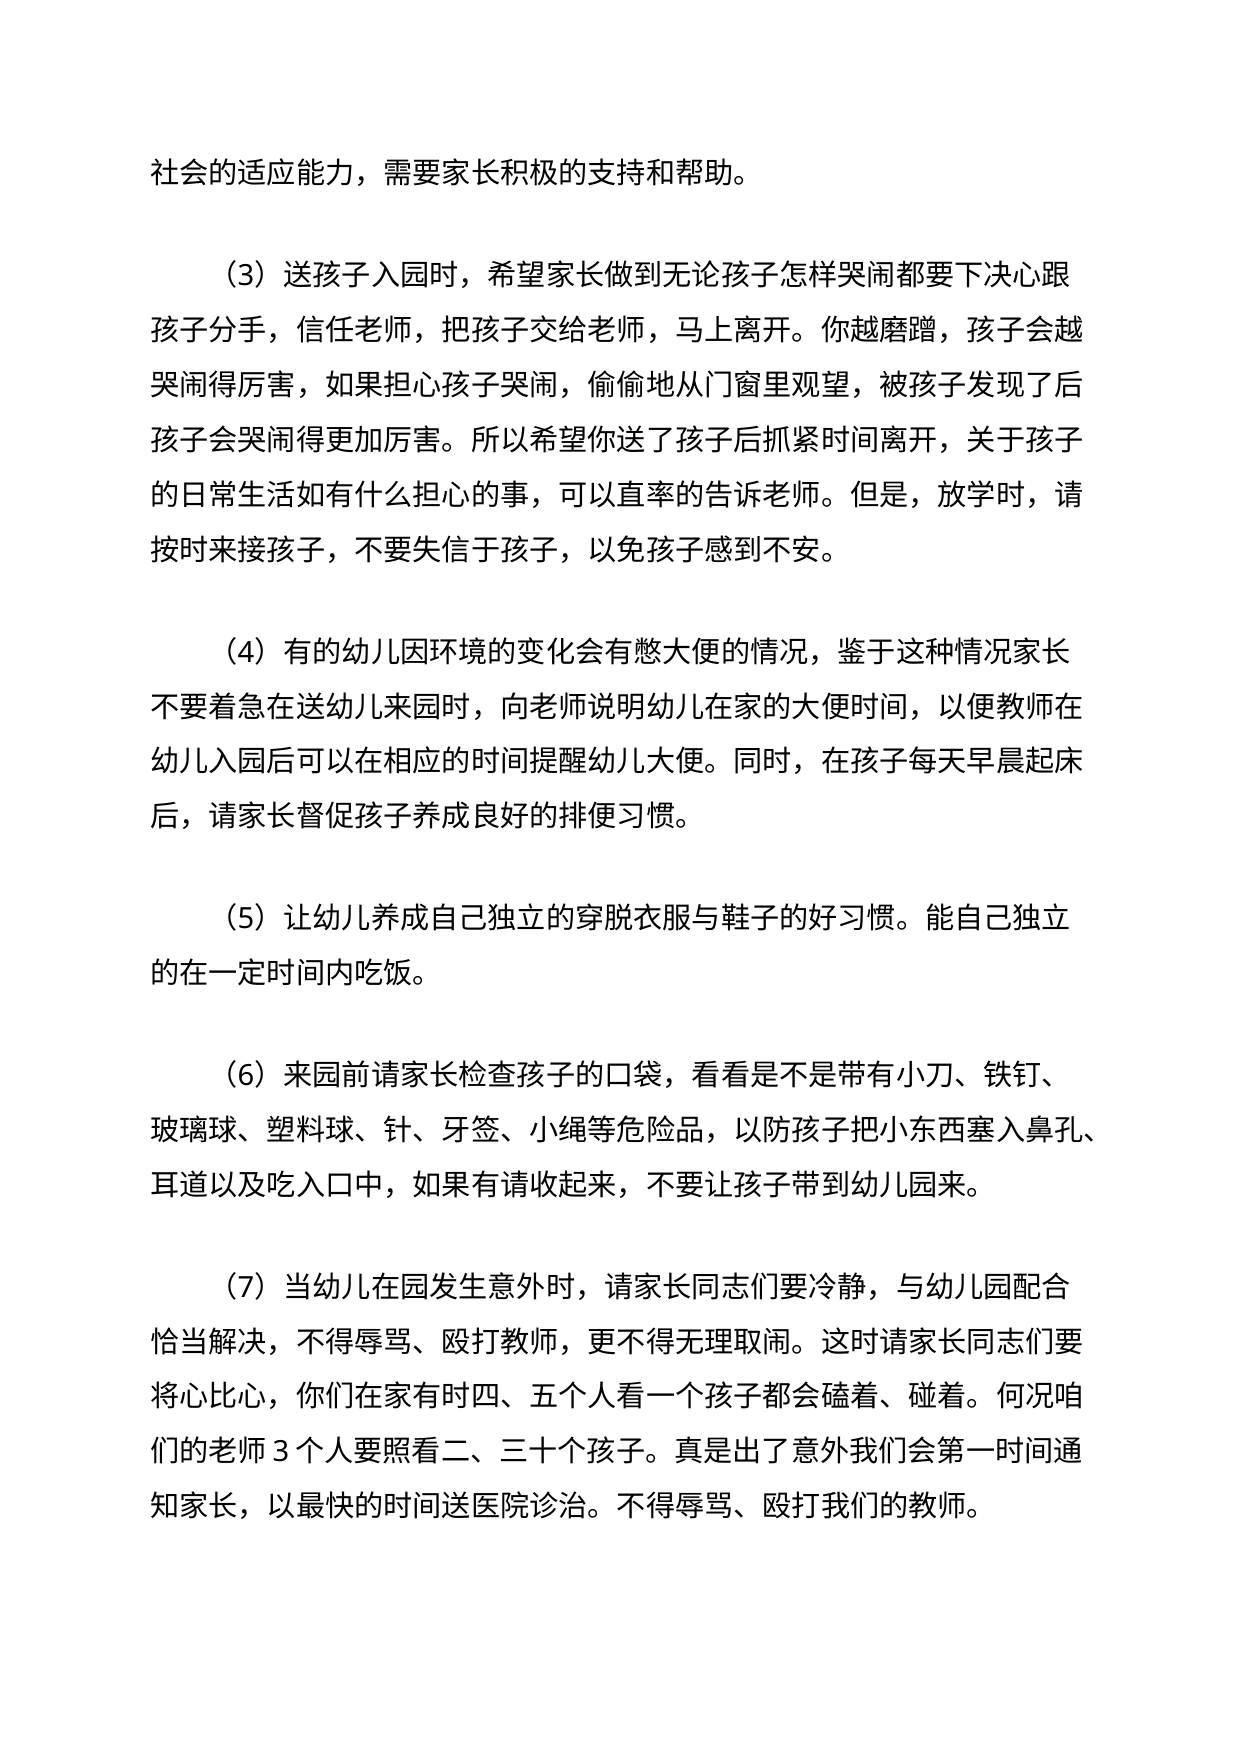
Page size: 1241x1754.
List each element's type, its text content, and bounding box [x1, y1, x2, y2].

text （6）来园前请家长检查孩子的口袋，看看是不是带有小刀、铁钉、玻璃球、塑料球、针、牙签、小绳等危险品，以防孩子把小东西塞入鼻孔、耳道以及吃入口中，如果有请收起来，不要让孩子带到幼儿园来。 [150, 1051, 1090, 1204]
text （7）当幼儿在园发生意外时，请家长同志们要冷静，与幼儿园配合恰当解决，不得辱骂、殴打教师，更不得无理取闹。这时请家长同志们要将心比心，你们在家有时四、五个人看一个孩子都会磕着、碰着。何况咱们的老师3个人要照看二、三十个孩子。真是出了意外我们会第一时间通知家长，以最快的时间送医院诊治。不得辱骂、殴打我们的教师。 [150, 1263, 1090, 1525]
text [150, 150, 1090, 192]
text （3）送孩子入园时，希望家长做到无论孩子怎样哭闹都要下决心跟孩子分手，信任老师，把孩子交给老师，马上离开。你越磨蹭，孩子会越哭闹得厉害，如果担心孩子哭闹，偷偷地从门窗里观望，被孩子发现了后孩子会哭闹得更加厉害。所以希望你送了孩子后抓紧时间离开，关于孩子的日常生活如有什么担心的事，可以直率的告诉老师。但是，放学时，请按时来接孩子，不要失信于孩子，以免孩子感到不安。 [150, 252, 1090, 569]
text （5）让幼儿养成自己独立的穿脱衣服与鞋子的好习惯。能自己独立的在一定时间内吃饭。 [150, 895, 1090, 992]
text （4）有的幼儿因环境的变化会有憋大便的情况，鉴于这种情况家长不要着急在送幼儿来园时，向老师说明幼儿在家的大便时间，以便教师在幼儿入园后可以在相应的时间提醒幼儿大便。同时，在孩子每天早晨起床后，请家长督促孩子养成良好的排便习惯。 [150, 628, 1090, 835]
